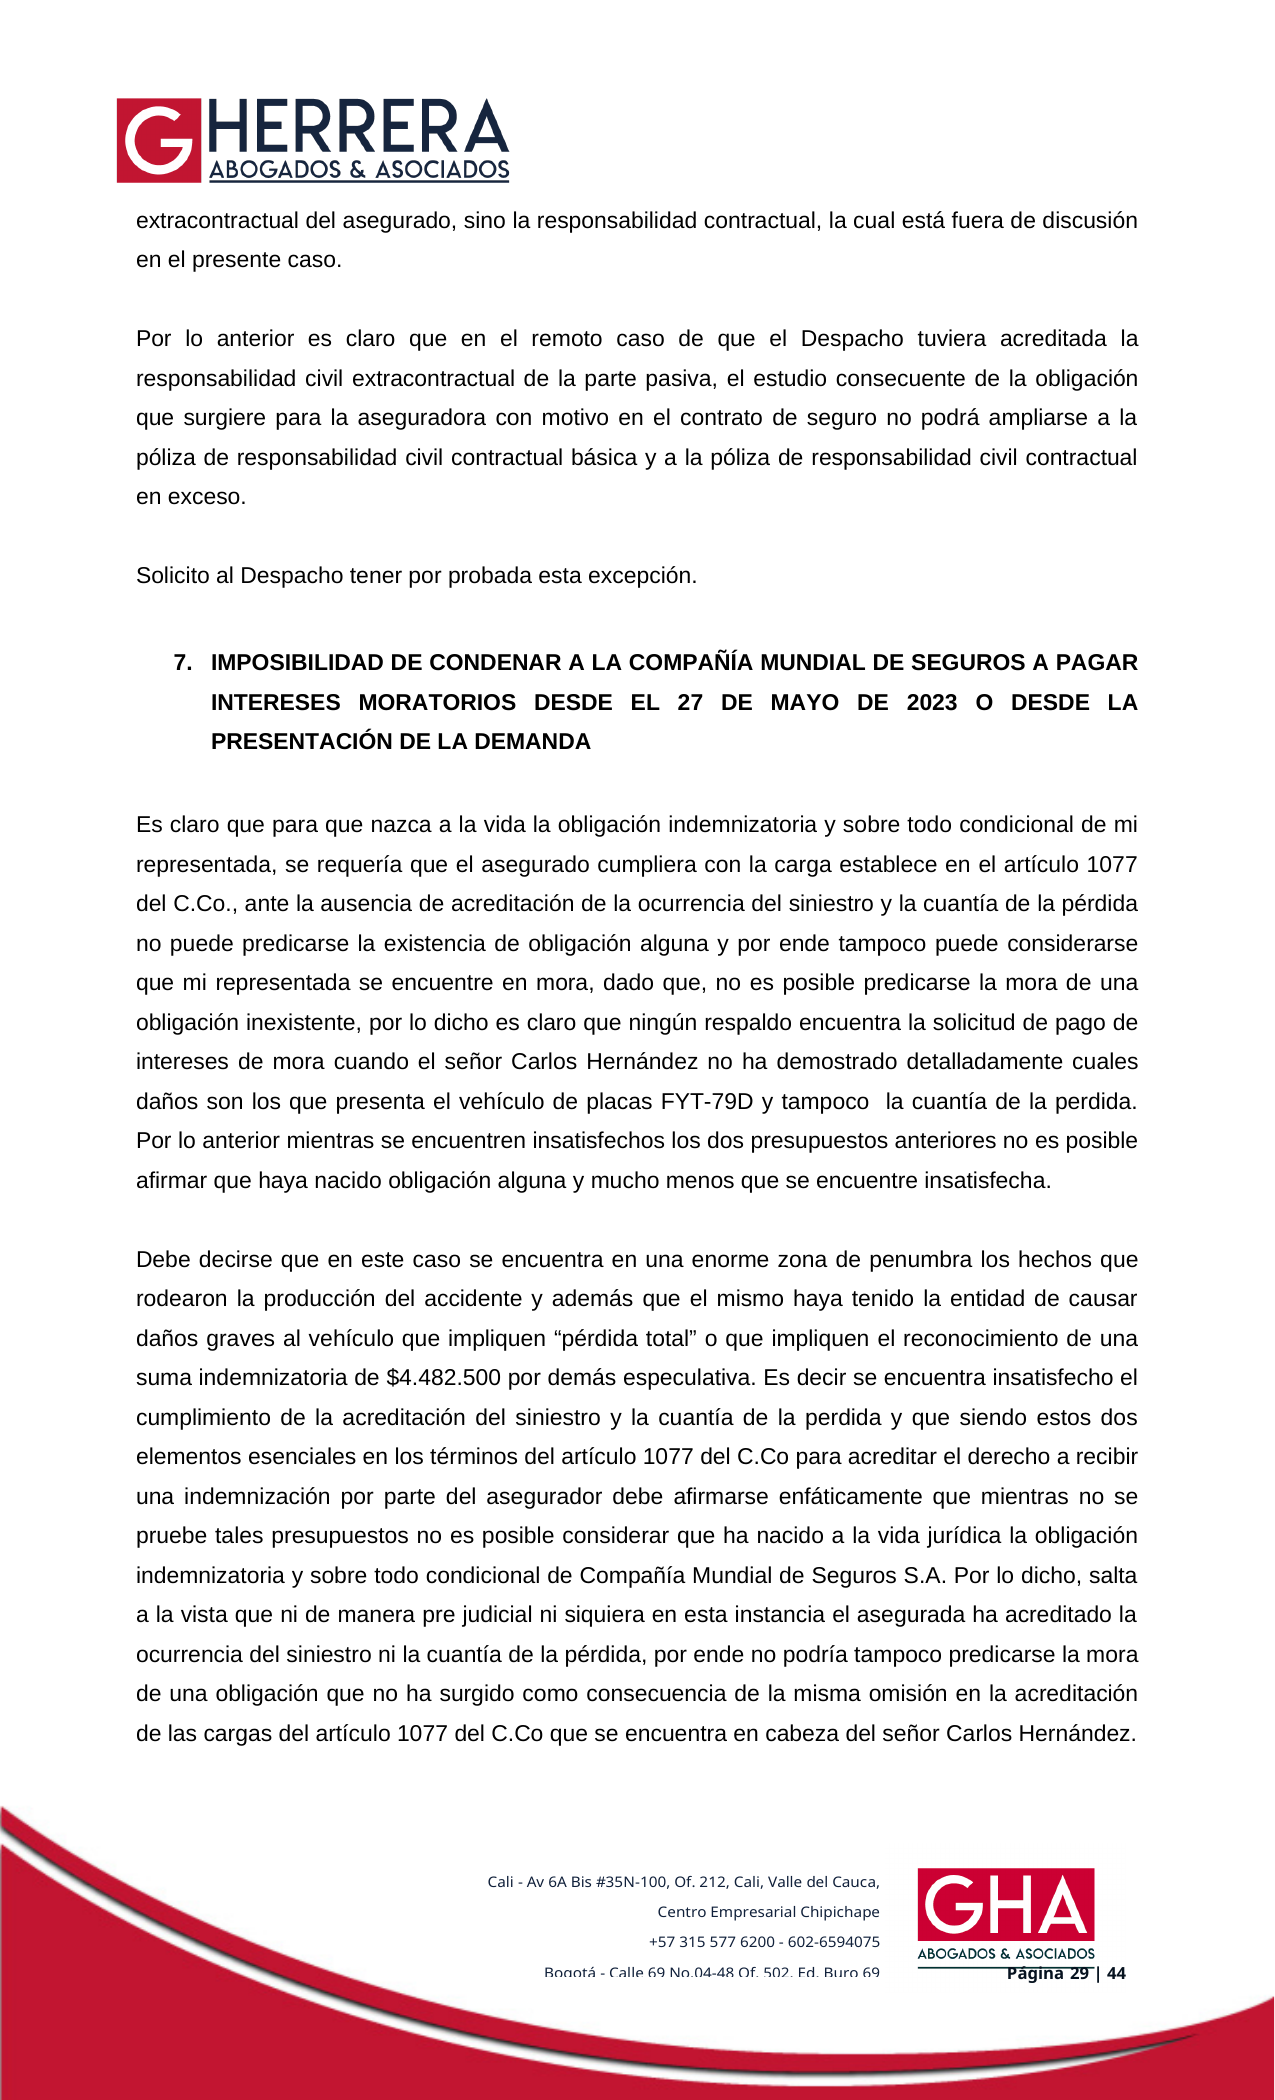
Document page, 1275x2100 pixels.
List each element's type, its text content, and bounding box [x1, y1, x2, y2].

text Es claro que para que nazca a la vida la obligación indemnizatoria y sobre todo condicional de mi representada, se requería que el asegurado cumpliera con la carga establece en el artículo 1077 del C.Co., ante la ausencia de acreditación de la ocurrencia del siniestro y la cuantía de la pérdida no puede predicarse la existencia de obligación alguna y por ende tampoco puede considerarse que mi representada se encuentre en mora, dado que, no es posible predicarse la mora de una obligación inexistente, por lo dicho es claro que ningún respaldo encuentra la solicitud de pago de intereses de mora cuando el señor Carlos Hernández no ha demostrado detalladamente cuales daños son los que presenta el vehículo de placas FYT-79D y tampoco la cuantía de la perdida. Por lo anterior mientras se encuentren insatisfechos los dos presupuestos anteriores no es posible afirmar que haya nacido obligación alguna y mucho menos que se encuentre insatisfecha. [136, 811, 1139, 1193]
text Debe decirse que en este caso se encuentra en una enorme zona de penumbra los hechos que rodearon la producción del accidente y además que el mismo haya tenido la entidad de causar daños graves al vehículo que impliquen “pérdida total” o que impliquen el reconocimiento de una suma indemnizatoria de $4.482.500 por demás especulativa. Es decir se encuentra insatisfecho el cumplimiento de la acreditación del siniestro y la cuantía de la perdida y que siendo estos dos elementos esenciales en los términos del artículo 1077 del C.Co para acreditar el derecho a recibir una indemnización por parte del asegurador debe afirmarse enfáticamente que mientras no se pruebe tales presupuestos no es posible considerar que ha nacido a la vida jurídica la obligación indemnizatoria y sobre todo condicional de Compañía Mundial de Seguros S.A. Por lo dicho, salta a la vista que ni de manera pre judicial ni siquiera en esta instancia el asegurada ha acreditado la ocurrencia del siniestro ni la cuantía de la pérdida, por ende no podría tampoco predicarse la mora de una obligación que no ha surgido como consecuencia de la misma omisión en la acreditación de las cargas del artículo 1077 del C.Co que se encuentra en cabeza del señor Carlos Hernández. [136, 1246, 1139, 1746]
text Solicito al Despacho tener por probada esta excepción. [136, 562, 1139, 588]
text Por lo anterior es claro que en el remoto caso de que el Despacho tuviera acreditada la responsabilidad civil extracontractual de la parte pasiva, el estudio consecuente de la obligación que surgiere para la aseguradora con motivo en el contrato de seguro no podrá ampliarse a la póliza de responsabilidad civil contractual básica y a la póliza de responsabilidad civil contractual en exceso. [136, 325, 1139, 509]
picture [0, 1793, 1275, 2100]
picture [96, 75, 529, 206]
subtitle IMPOSIBILIDAD DE CONDENAR A LA COMPAÑÍA MUNDIAL DE SEGUROS A PAGAR INTERESES MORATORIOS DESDE EL 27 DE MAYO DE 2023 O DESDE LA PRESENTACIÓN DE LA DEMANDA [173, 649, 1139, 755]
